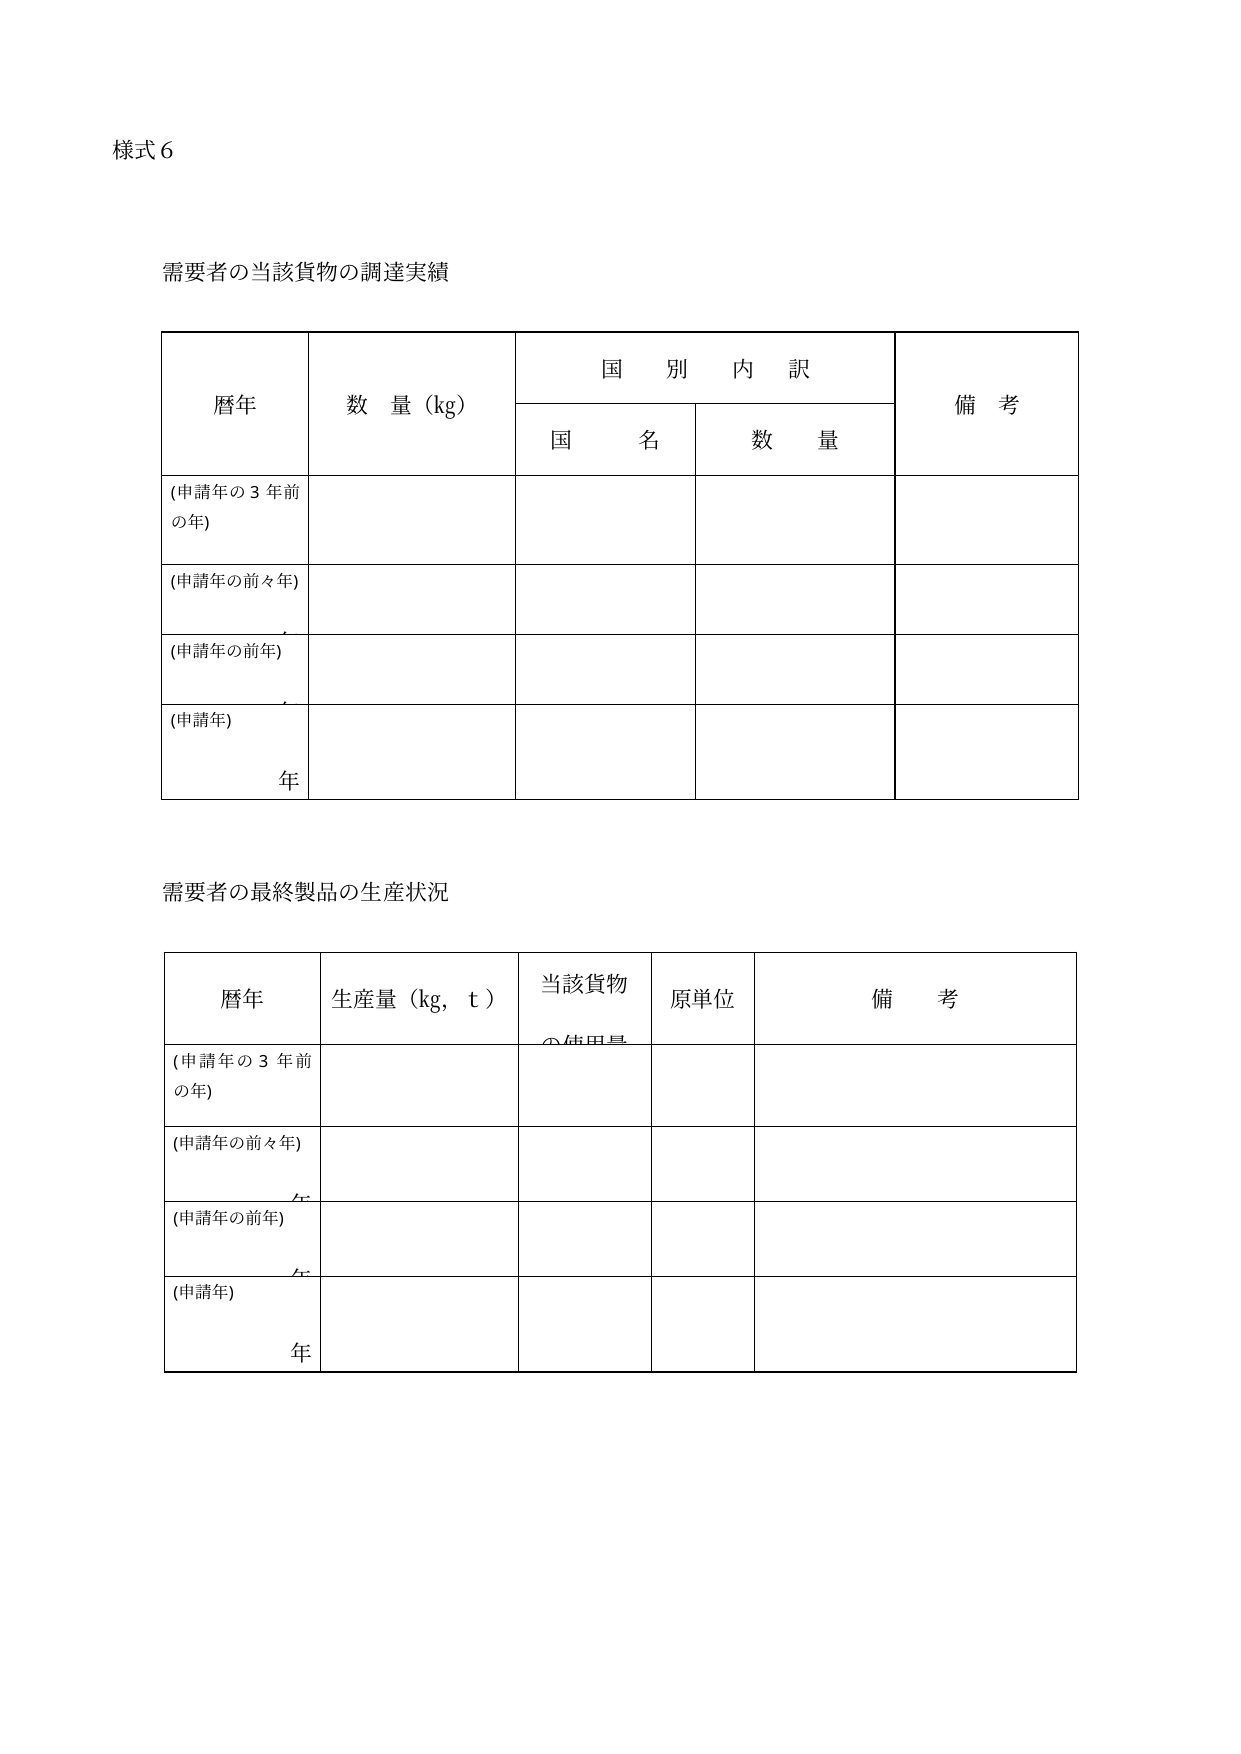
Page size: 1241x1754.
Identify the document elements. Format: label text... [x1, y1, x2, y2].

table_cell [652, 1045, 754, 1126]
table_cell [696, 635, 894, 703]
table_cell [309, 565, 515, 634]
table_cell [309, 705, 515, 799]
table_cell (申請年の前々年) 年 [162, 565, 308, 634]
table_cell (申請年) 年 (1 月－ 月) [165, 1277, 320, 1371]
table_cell [755, 1277, 1076, 1371]
table_cell [516, 635, 695, 703]
table_cell [696, 476, 894, 564]
text 様式６ [112, 119, 1128, 180]
table_cell [896, 476, 1078, 564]
table_cell [321, 1127, 518, 1201]
table_cell [652, 1277, 754, 1371]
table_cell [696, 705, 894, 799]
table_cell [896, 565, 1078, 634]
table_cell [321, 1202, 518, 1276]
table_header 当該貨物 の使用量 [519, 953, 651, 1044]
table_cell [309, 476, 515, 564]
table_cell (申請年) 年 (1 月－ 月) [162, 705, 308, 799]
table_cell [519, 1127, 651, 1201]
table_header 数 量（㎏） [309, 333, 515, 475]
table_cell [652, 1202, 754, 1276]
table_cell [519, 1202, 651, 1276]
table_header 暦年 [165, 953, 320, 1044]
table_cell (申請年の前年) 年 [165, 1202, 320, 1276]
table_cell [516, 565, 695, 634]
table_cell 数 量 [696, 404, 894, 475]
table_cell [321, 1277, 518, 1371]
table_cell (申請年の3 年前の年) 年 [162, 476, 308, 564]
table_header 備 考 [896, 333, 1078, 475]
table_cell [696, 565, 894, 634]
table_cell [896, 705, 1078, 799]
table_cell [755, 1045, 1076, 1126]
table_cell [519, 1045, 651, 1126]
table_cell (申請年の3 年前の年) 年 [165, 1045, 320, 1126]
table_header 原単位 [652, 953, 754, 1044]
table_cell [652, 1127, 754, 1201]
table_cell 国 名 [516, 404, 695, 475]
table_header 国 別 内 訳 [516, 333, 894, 403]
table_cell (申請年の前年) 年 [162, 635, 308, 703]
table_cell [321, 1045, 518, 1126]
table_cell [516, 476, 695, 564]
text 需要者の当該貨物の調達実績 [112, 240, 1128, 301]
table_cell [755, 1127, 1076, 1201]
table_cell [309, 635, 515, 703]
table_cell (申請年の前々年) 年 [165, 1127, 320, 1201]
table_cell [755, 1202, 1076, 1276]
table_header 備 考 [755, 953, 1076, 1044]
table_header 暦年 [162, 333, 308, 475]
table_cell [896, 635, 1078, 703]
table_cell [519, 1277, 651, 1371]
table_header 生産量（㎏，ｔ） [321, 953, 518, 1044]
table_cell [516, 705, 695, 799]
text 需要者の最終製品の生産状況 [112, 861, 1128, 921]
